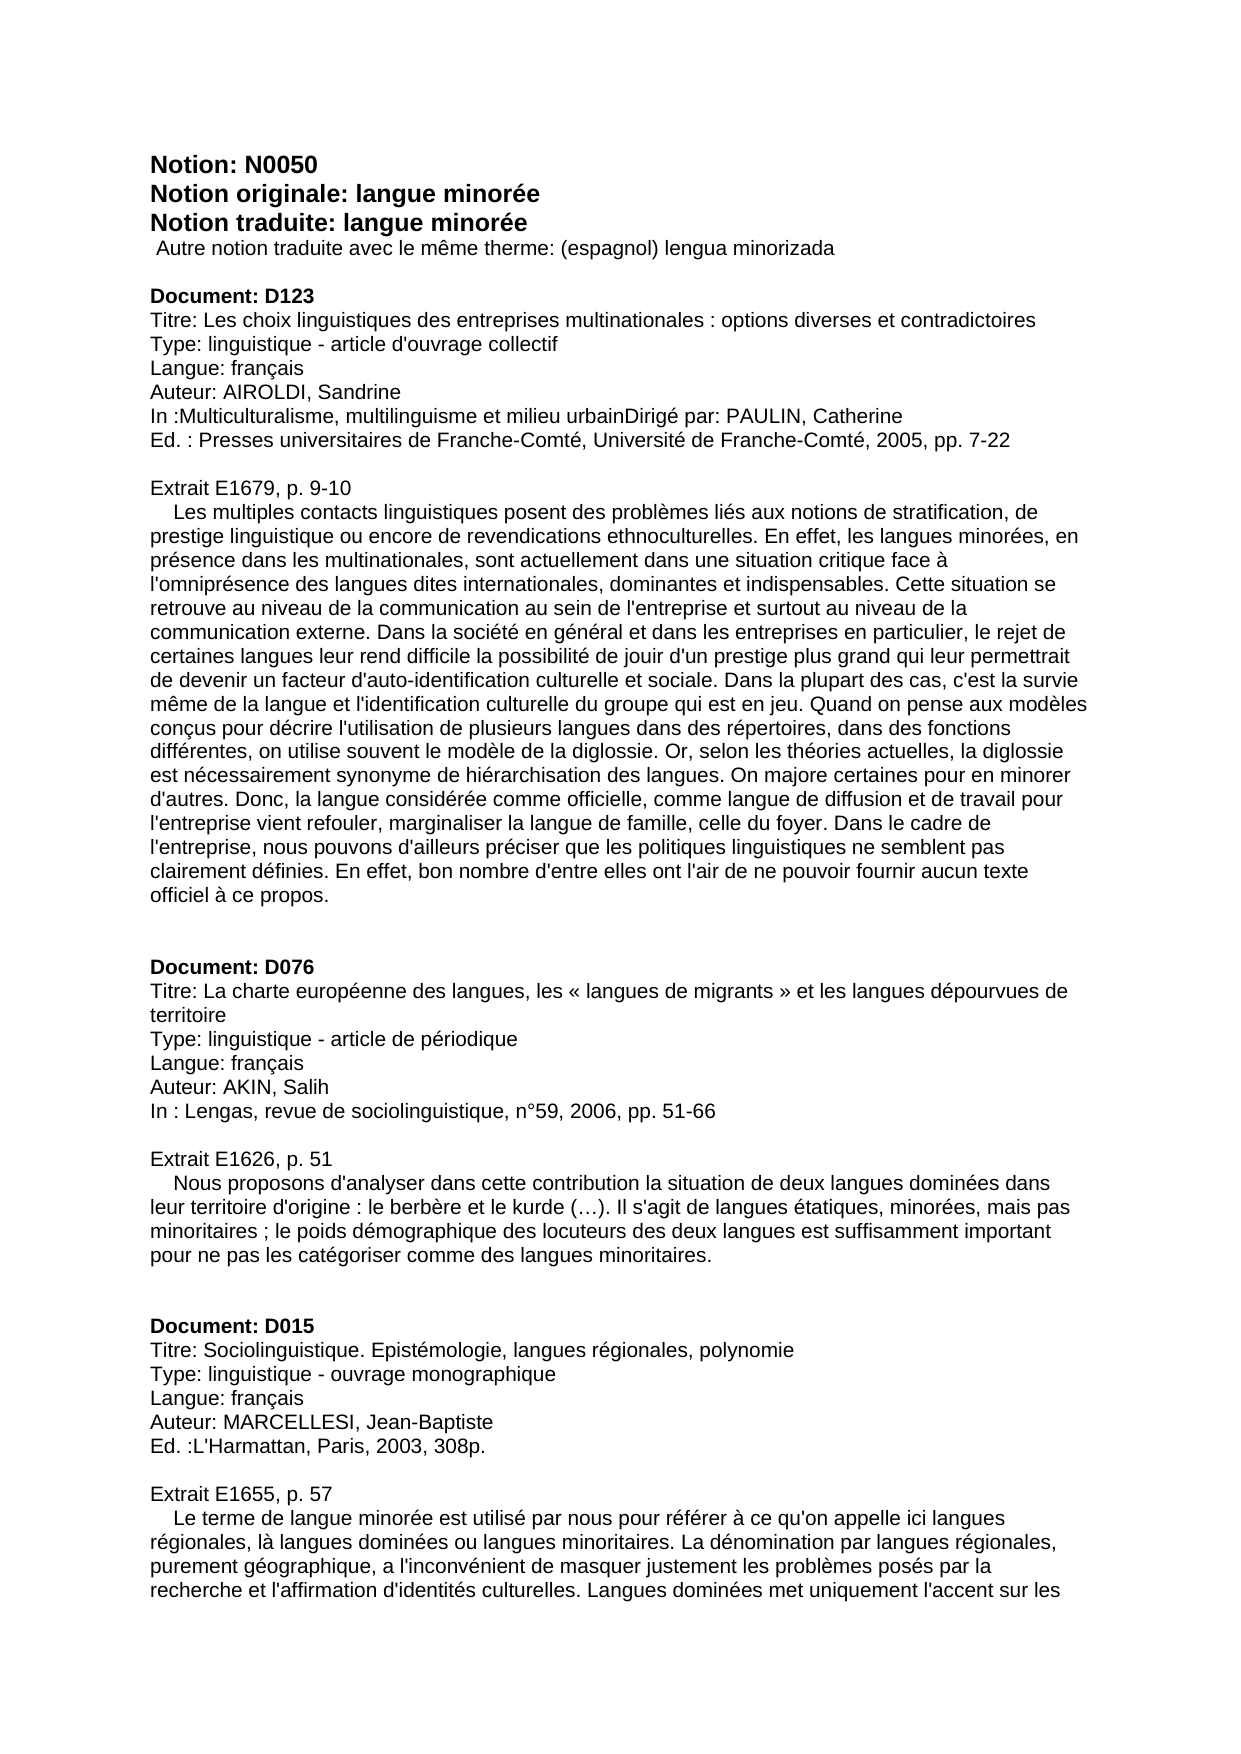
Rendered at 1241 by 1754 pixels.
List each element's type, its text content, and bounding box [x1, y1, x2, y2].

text Titre: La charte européenne des langues, les « langues de migrants » et les langues dépourvues de territoire [150, 979, 1090, 1027]
text Type: linguistique - ouvrage monographique [150, 1362, 1090, 1386]
text Document: D076 [150, 955, 1090, 979]
text Extrait E1626, p. 51 [150, 1147, 1090, 1171]
text Auteur: AKIN, Salih [150, 1075, 1090, 1099]
text Autre notion traduite avec le même therme: (espagnol) lengua minorizada [150, 236, 1090, 260]
text Nous proposons d'analyser dans cette contribution la situation de deux langues dominées dans leur territoire d'origine : le berbère et le kurde (…). Il s'agit de langues étatiques, minorées, mais pas minoritaires ; le poids démographique des locuteurs des deux langues est suffisamment important pour ne pas les catégoriser comme des langues minoritaires. [150, 1171, 1090, 1266]
text In :Multiculturalisme, multilinguisme et milieu urbainDirigé par: PAULIN, Catherine [150, 404, 1090, 428]
text Auteur: MARCELLESI, Jean-Baptiste [150, 1410, 1090, 1434]
text Langue: français [150, 1051, 1090, 1075]
text Titre: Les choix linguistiques des entreprises multinationales : options diverses et contradictoires [150, 308, 1090, 332]
text Document: D123 [150, 284, 1090, 308]
text Extrait E1679, p. 9-10 [150, 476, 1090, 500]
text In : Lengas, revue de sociolinguistique, n°59, 2006, pp. 51-66 [150, 1099, 1090, 1123]
text Ed. :L'Harmattan, Paris, 2003, 308p. [150, 1434, 1090, 1458]
text Auteur: AIROLDI, Sandrine [150, 380, 1090, 404]
text Notion traduite: langue minorée [150, 207, 1090, 236]
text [150, 1506, 1090, 1602]
text Langue: français [150, 1386, 1090, 1410]
text Titre: Sociolinguistique. Epistémologie, langues régionales, polynomie [150, 1338, 1090, 1362]
text Notion: N0050 [150, 150, 1090, 179]
text Document: D015 [150, 1314, 1090, 1338]
text Les multiples contacts linguistiques posent des problèmes liés aux notions de stratification, de prestige linguistique ou encore de revendications ethnoculturelles. En effet, les langues minorées, en présence dans les multinationales, sont actuellement dans une situation critique face à l'omniprésence des langues dites internationales, dominantes et indispensables. Cette situation se retrouve au niveau de la communication au sein de l'entreprise et surtout au niveau de la communication externe. Dans la société en général et dans les entreprises en particulier, le rejet de certaines langues leur rend difficile la possibilité de jouir d'un prestige plus grand qui leur permettrait de devenir un facteur d'auto-identification culturelle et sociale. Dans la plupart des cas, c'est la survie même de la langue et l'identification culturelle du groupe qui est en jeu. Quand on pense aux modèles conçus pour décrire l'utilisation de plusieurs langues dans des répertoires, dans des fonctions différentes, on utilise souvent le modèle de la diglossie. Or, selon les théories actuelles, la diglossie est nécessairement synonyme de hiérarchisation des langues. On majore certaines pour en minorer d'autres. Donc, la langue considérée comme officielle, comme langue de diffusion et de travail pour l'entreprise vient refouler, marginaliser la langue de famille, celle du foyer. Dans le cadre de l'entreprise, nous pouvons d'ailleurs préciser que les politiques linguistiques ne semblent pas clairement définies. En effet, bon nombre d'entre elles ont l'air de ne pouvoir fournir aucun texte officiel à ce propos. [150, 500, 1090, 907]
text Type: linguistique - article de périodique [150, 1027, 1090, 1051]
text Type: linguistique - article d'ouvrage collectif [150, 332, 1090, 356]
text Extrait E1655, p. 57 [150, 1482, 1090, 1506]
text Langue: français [150, 356, 1090, 380]
text Notion originale: langue minorée [150, 179, 1090, 207]
text Ed. : Presses universitaires de Franche-Comté, Université de Franche-Comté, 2005, pp. 7-22 [150, 428, 1090, 452]
